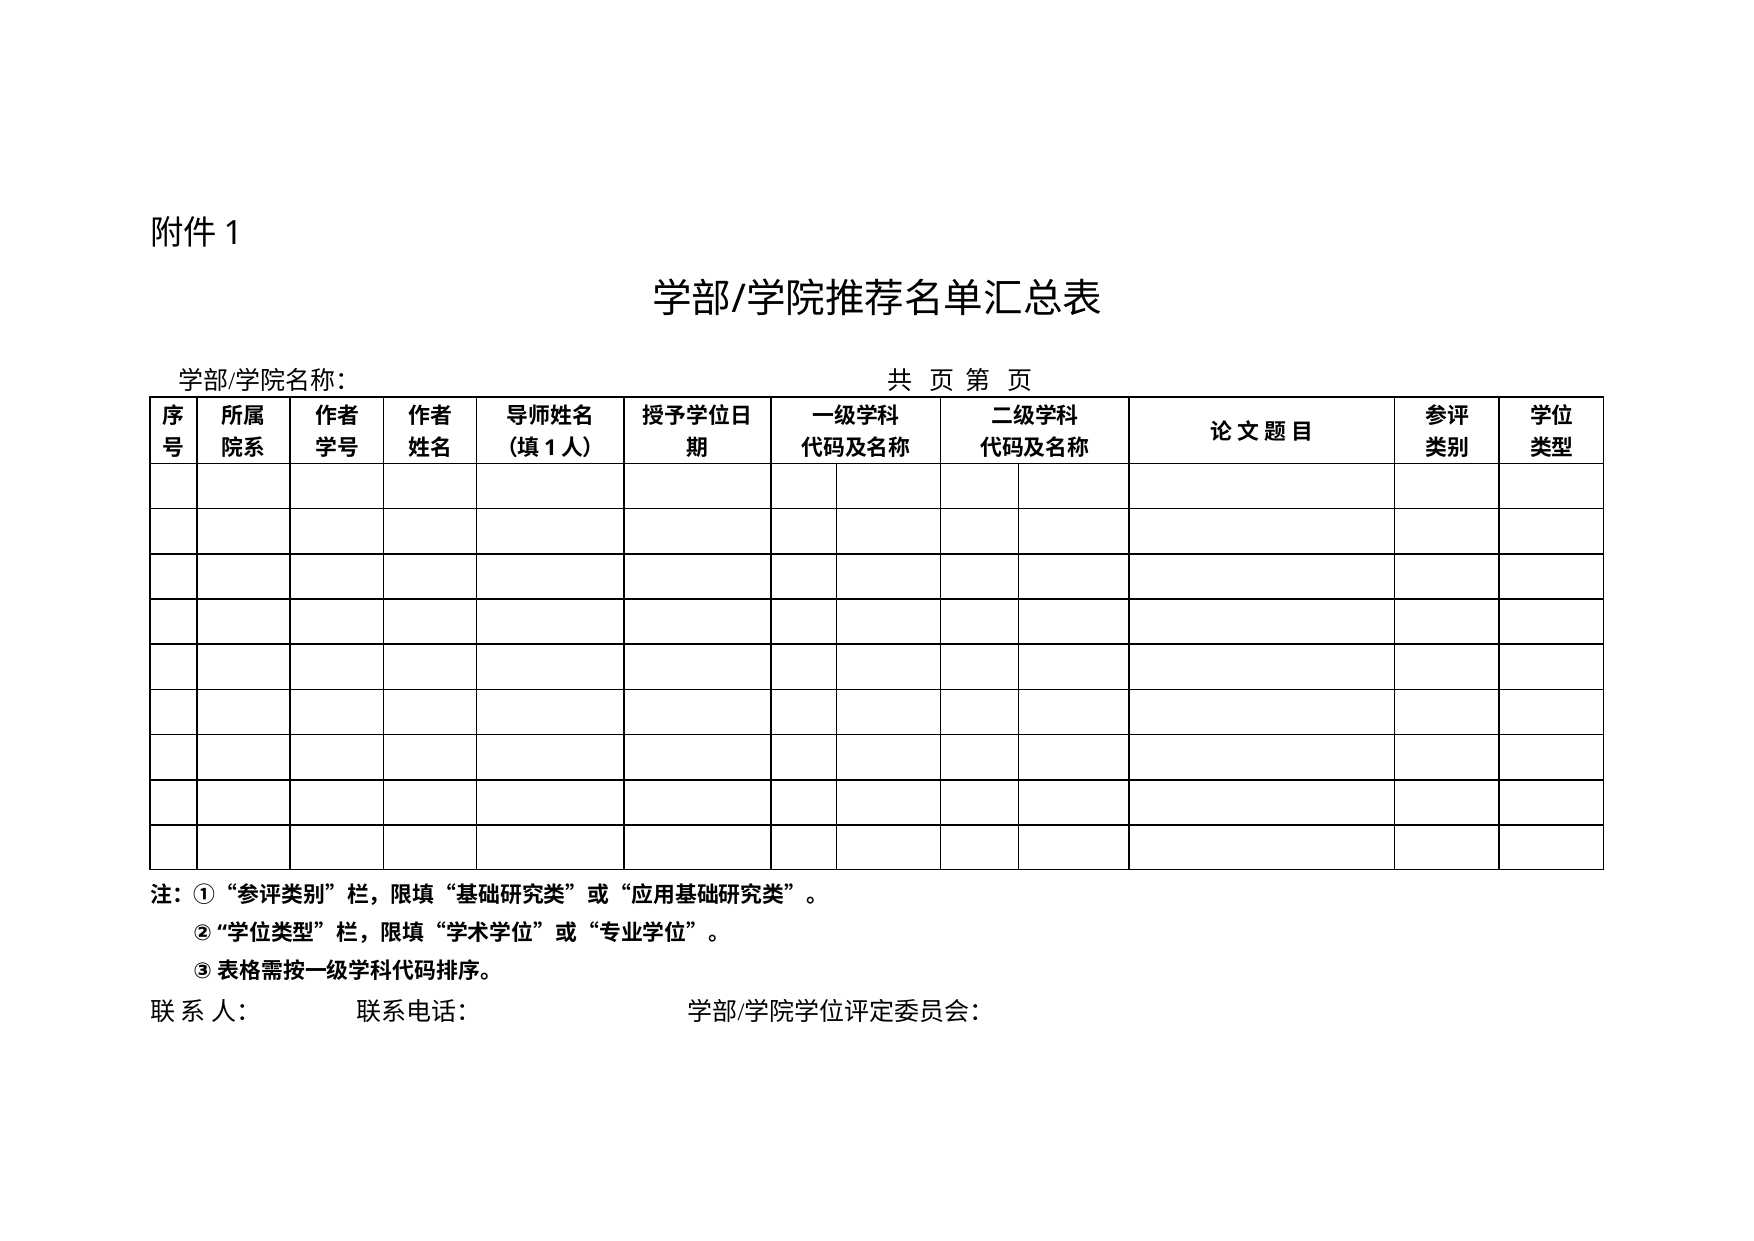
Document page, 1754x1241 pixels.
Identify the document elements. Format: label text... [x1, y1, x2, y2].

table_cell [1500, 645, 1603, 688]
text ③ 表格需按一级学科代码排序。 [150, 953, 1650, 985]
table_cell [198, 826, 289, 869]
table_cell [1130, 781, 1394, 824]
table_cell [477, 826, 623, 869]
table_cell [1500, 509, 1603, 553]
table_cell [384, 826, 476, 869]
table_cell [941, 826, 1018, 869]
table_cell [837, 735, 940, 779]
table_cell [291, 464, 383, 508]
table_cell [625, 555, 770, 598]
table_cell [1395, 735, 1498, 779]
table_header 论 文 题 目 [1130, 398, 1394, 462]
table_cell [837, 464, 940, 508]
table_cell [941, 555, 1018, 598]
table_header 授予学位日期 [625, 398, 770, 462]
table_cell [772, 555, 836, 598]
table_cell [477, 690, 623, 734]
table_cell [772, 735, 836, 779]
table_cell [151, 735, 196, 779]
table_cell [625, 464, 770, 508]
table_cell [477, 781, 623, 824]
text 学部/学院推荐名单汇总表 [150, 263, 1604, 328]
table_cell [151, 645, 196, 688]
table_cell [291, 735, 383, 779]
text ② “学位类型”栏，限填“学术学位”或“专业学位”。 [150, 915, 1650, 947]
table_cell [198, 690, 289, 734]
table_cell [1019, 735, 1128, 779]
table_cell [291, 600, 383, 643]
table_cell [1500, 826, 1603, 869]
table_cell [941, 735, 1018, 779]
table_cell [772, 600, 836, 643]
table_cell [625, 509, 770, 553]
table_cell [198, 735, 289, 779]
table_cell [1395, 600, 1498, 643]
table_cell [772, 826, 836, 869]
table_header 学位 类型 [1500, 398, 1603, 462]
table_cell [1019, 555, 1128, 598]
table_cell [384, 509, 476, 553]
table_cell [384, 690, 476, 734]
table_cell [1130, 826, 1394, 869]
table_cell [837, 600, 940, 643]
table_cell [1395, 826, 1498, 869]
table_cell [625, 781, 770, 824]
table_cell [384, 645, 476, 688]
table_cell [837, 645, 940, 688]
table_cell [837, 690, 940, 734]
table_cell [1130, 555, 1394, 598]
table_cell [625, 735, 770, 779]
table_cell [477, 509, 623, 553]
table_cell [477, 735, 623, 779]
table_cell [1500, 555, 1603, 598]
table_header 二级学科 代码及名称 [941, 398, 1128, 462]
table_cell [625, 826, 770, 869]
table_cell [198, 555, 289, 598]
table_cell [837, 509, 940, 553]
table_header 作者 姓名 [384, 398, 476, 462]
table_cell [1019, 781, 1128, 824]
table_cell [151, 600, 196, 643]
table_cell [1019, 464, 1128, 508]
table_cell [625, 690, 770, 734]
table_cell [151, 690, 196, 734]
table_cell [384, 555, 476, 598]
table_header 参评 类别 [1395, 398, 1498, 462]
table_cell [291, 781, 383, 824]
table_cell [625, 600, 770, 643]
table_cell [384, 600, 476, 643]
table_cell [1130, 509, 1394, 553]
table_cell [1019, 645, 1128, 688]
table_cell [1500, 690, 1603, 734]
table_cell [1395, 690, 1498, 734]
table_cell [941, 645, 1018, 688]
table_cell [198, 645, 289, 688]
table_cell [151, 464, 196, 508]
table_cell [1395, 509, 1498, 553]
table_header 序号 [151, 398, 196, 462]
text 附件1 [150, 198, 1604, 263]
table_cell [1395, 555, 1498, 598]
table_cell [198, 464, 289, 508]
table_cell [151, 826, 196, 869]
table_cell [291, 509, 383, 553]
table_cell [151, 555, 196, 598]
table_cell [477, 555, 623, 598]
table_cell [384, 464, 476, 508]
table_cell [772, 690, 836, 734]
table_cell [837, 826, 940, 869]
table_cell [477, 464, 623, 508]
table_cell [837, 555, 940, 598]
text 学部/学院名称： 共 页 第 页 [128, 360, 1636, 396]
text 注：①“参评类别”栏，限填“基础研究类”或“应用基础研究类”。 [150, 877, 1650, 908]
table_cell [477, 600, 623, 643]
table_cell [1019, 826, 1128, 869]
table_cell [1395, 645, 1498, 688]
table_header 所属 院系 [198, 398, 289, 462]
table_cell [1130, 645, 1394, 688]
table_cell [772, 464, 836, 508]
table_header 导师姓名 （填1人） [477, 398, 623, 462]
table_cell [941, 781, 1018, 824]
table_cell [151, 509, 196, 553]
table_cell [772, 509, 836, 553]
table_cell [1395, 781, 1498, 824]
table_cell [291, 690, 383, 734]
table_cell [291, 555, 383, 598]
table_cell [198, 509, 289, 553]
table_cell [941, 464, 1018, 508]
table_cell [1130, 464, 1394, 508]
table_cell [1500, 735, 1603, 779]
table_header 作者 学号 [291, 398, 383, 462]
table_cell [477, 645, 623, 688]
table_cell [1019, 509, 1128, 553]
table_cell [151, 781, 196, 824]
table_cell [384, 781, 476, 824]
table_cell [1019, 690, 1128, 734]
table_cell [198, 781, 289, 824]
table_cell [941, 690, 1018, 734]
table_cell [772, 781, 836, 824]
table_cell [198, 600, 289, 643]
table_cell [1130, 600, 1394, 643]
table_cell [1395, 464, 1498, 508]
table_cell [1500, 464, 1603, 508]
table_cell [384, 735, 476, 779]
table_cell [1500, 781, 1603, 824]
table_cell [625, 645, 770, 688]
table_cell [291, 645, 383, 688]
table_cell [291, 826, 383, 869]
table_cell [1019, 600, 1128, 643]
table_cell [1130, 690, 1394, 734]
table_cell [772, 645, 836, 688]
table_cell [941, 600, 1018, 643]
table_cell [837, 781, 940, 824]
table_cell [1500, 600, 1603, 643]
text 联 系 人： 联系电话： 学部/学院学位评定委员会： [150, 991, 1604, 1028]
table_cell [941, 509, 1018, 553]
table_header 一级学科 代码及名称 [772, 398, 940, 462]
table_cell [1130, 735, 1394, 779]
